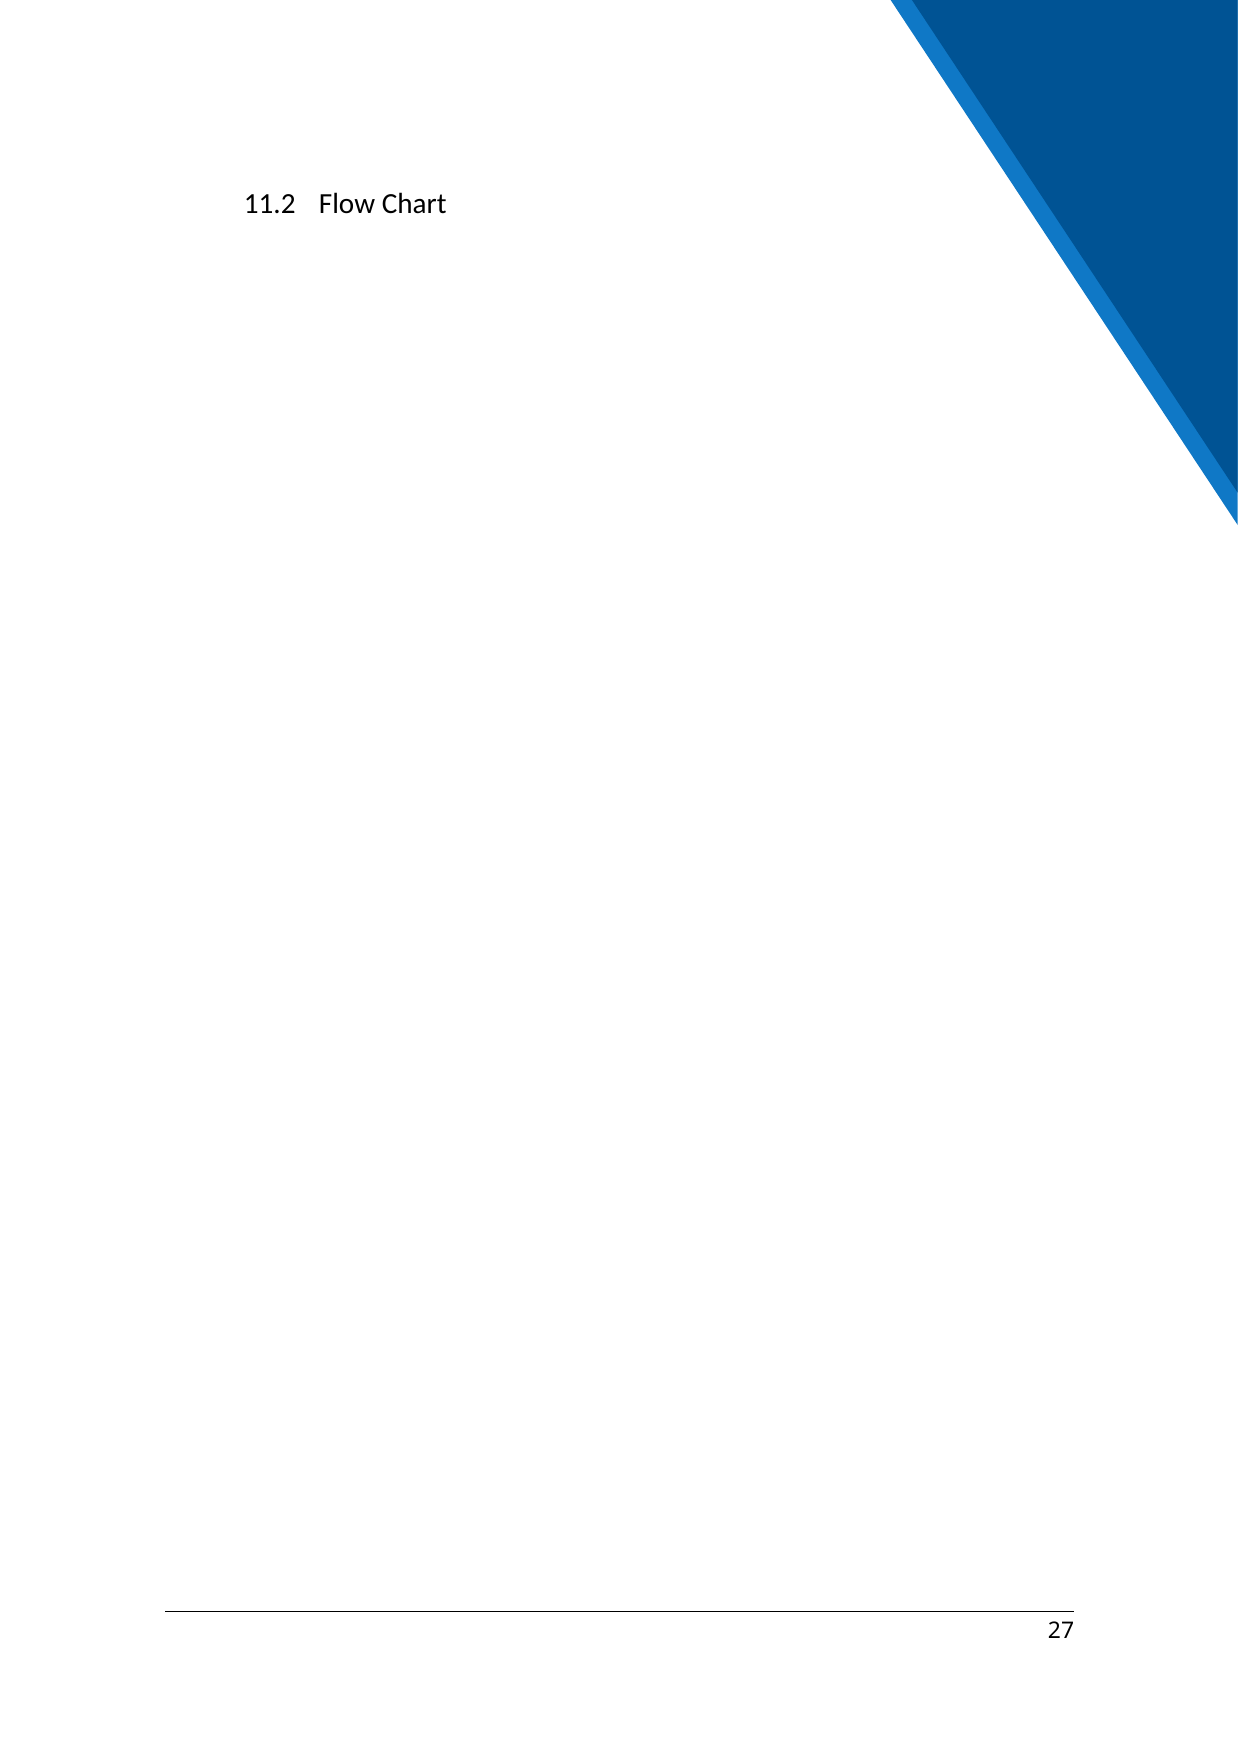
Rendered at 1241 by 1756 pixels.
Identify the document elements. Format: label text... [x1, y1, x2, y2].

text 11.2 Flow Chart [244, 186, 1090, 221]
